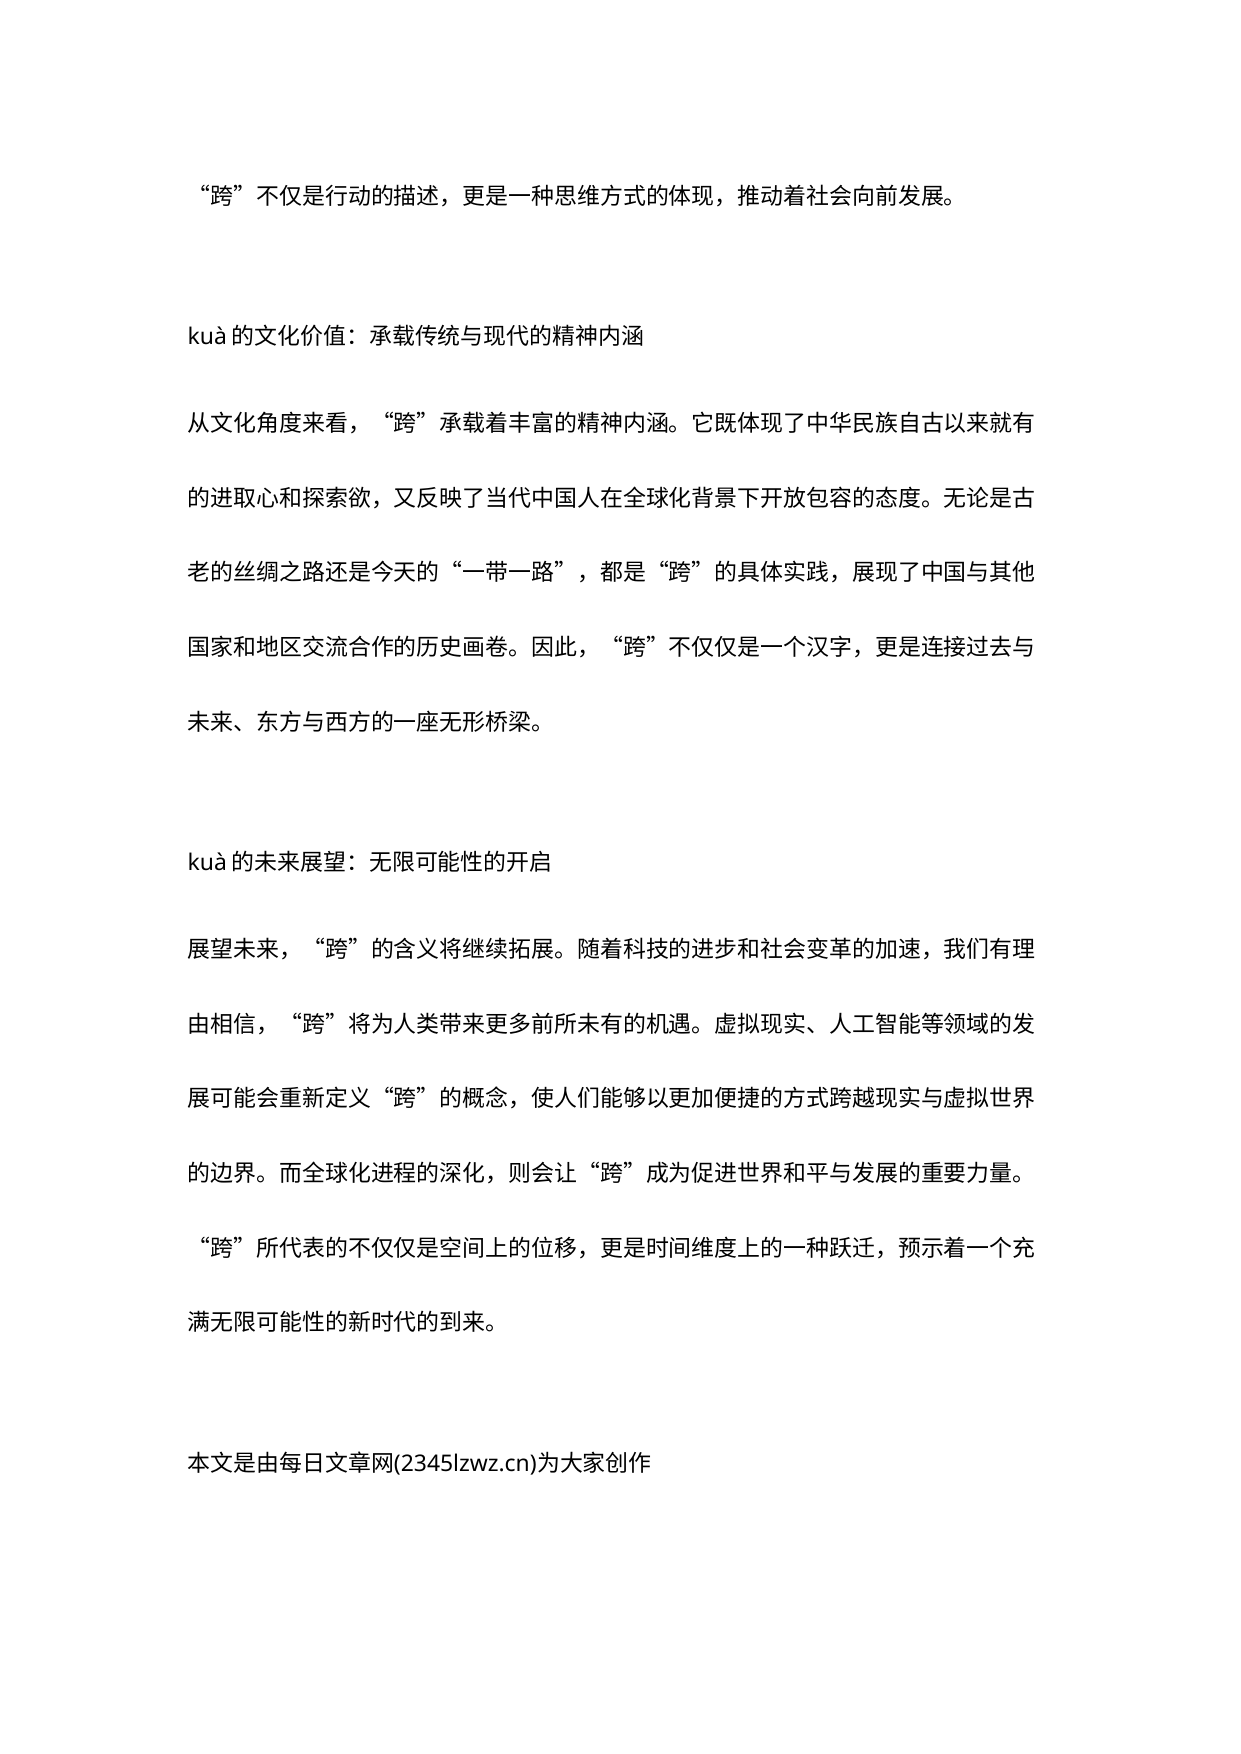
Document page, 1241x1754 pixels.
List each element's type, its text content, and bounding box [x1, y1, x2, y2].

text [187, 162, 1053, 227]
text kuà的未来展望：无限可能性的开启 [187, 828, 1053, 893]
text kuà的文化价值：承载传统与现代的精神内涵 [187, 302, 1053, 367]
text 本文是由每日文章网(2345lzwz.cn)为大家创作 [187, 1429, 1053, 1494]
text 展望未来，“跨”的含义将继续拓展。随着科技的进步和社会变革的加速，我们有理由相信，“跨”将为人类带来更多前所未有的机遇。虚拟现实、人工智能等领域的发展可能会重新定义“跨”的概念，使人们能够以更加便捷的方式跨越现实与虚拟世界的边界。而全球化进程的深化，则会让“跨”成为促进世界和平与发展的重要力量。“跨”所代表的不仅仅是空间上的位移，更是时间维度上的一种跃迁，预示着一个充满无限可能性的新时代的到来。 [187, 915, 1053, 1353]
text 从文化角度来看，“跨”承载着丰富的精神内涵。它既体现了中华民族自古以来就有的进取心和探索欲，又反映了当代中国人在全球化背景下开放包容的态度。无论是古老的丝绸之路还是今天的“一带一路”，都是“跨”的具体实践，展现了中国与其他国家和地区交流合作的历史画卷。因此，“跨”不仅仅是一个汉字，更是连接过去与未来、东方与西方的一座无形桥梁。 [187, 389, 1053, 753]
